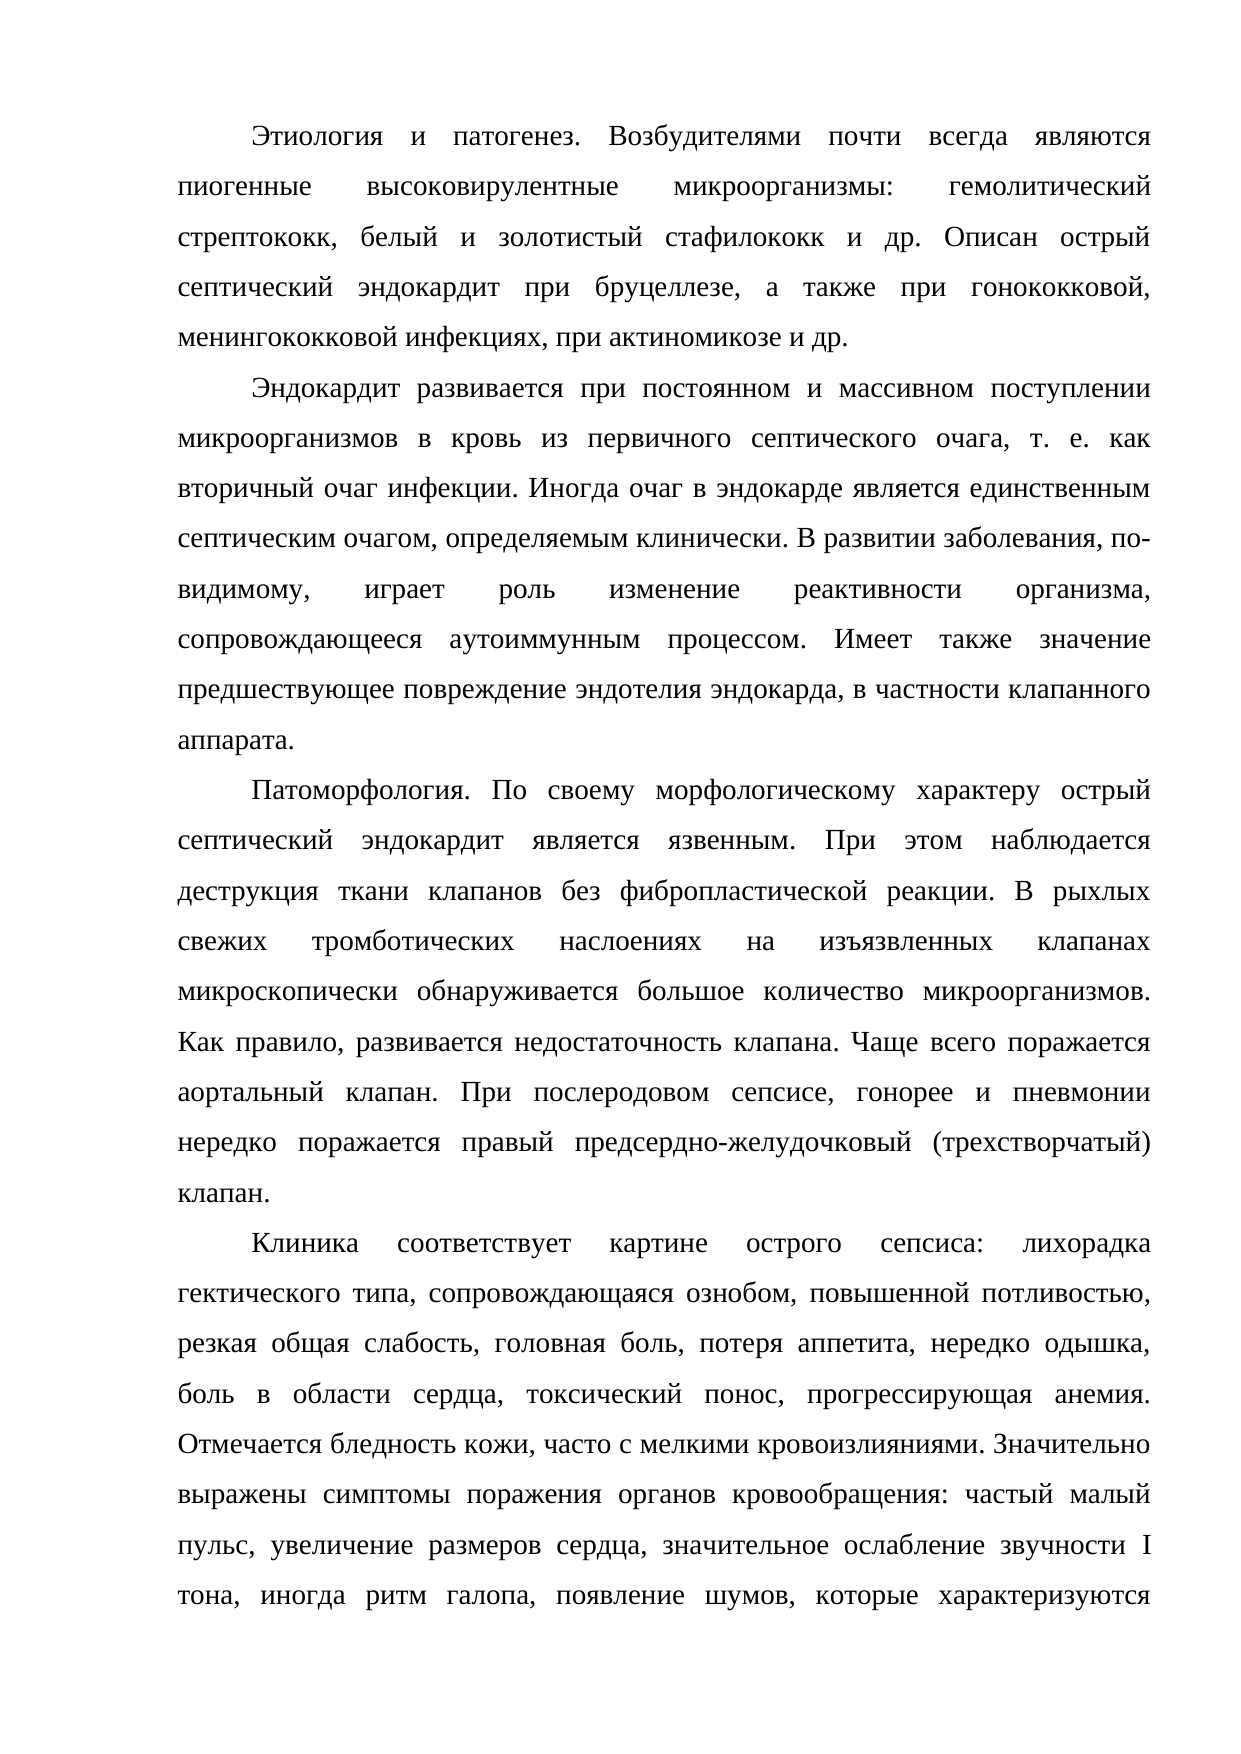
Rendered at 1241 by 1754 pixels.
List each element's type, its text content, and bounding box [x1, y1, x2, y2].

text Этиология и патогенез. Возбудителями почти всегда являются пиогенные высоковирулентные микроорганизмы: гемолитический стрептококк, белый и золотистый стафилококк и др. Описан острый септический эндокардит при бруцеллезе, а также при гонококковой, менингококковой инфекциях, при актиномикозе и др. [177, 118, 1152, 353]
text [177, 1225, 1152, 1611]
text Эндокардит развивается при постоянном и массивном поступлении микроорганизмов в кровь из первичного септического очага, т. е. как вторичный очаг инфекции. Иногда очаг в эндокарде является единственным септическим очагом, определяемым клинически. В развитии заболевания, по-видимому, играет роль изменение реактивности организма, сопровождающееся аутоиммунным процессом. Имеет также значение предшествующее повреждение эндотелия эндокарда, в частности клапанного аппарата. [177, 370, 1152, 755]
text Патоморфология. По своему морфологическому характеру острый септический эндокардит является язвенным. При этом наблюдается деструкция ткани клапанов без фибропластической реакции. В рыхлых свежих тромботических наслоениях на изъязвленных клапанах микроскопически обнаруживается большое количество микроорганизмов. Как правило, развивается недостаточность клапана. Чаще всего поражается аортальный клапан. При послеродовом сепсисе, гонорее и пневмонии нередко поражается правый предсердно-желудочковый (трехстворчатый) клапан. [177, 772, 1152, 1208]
